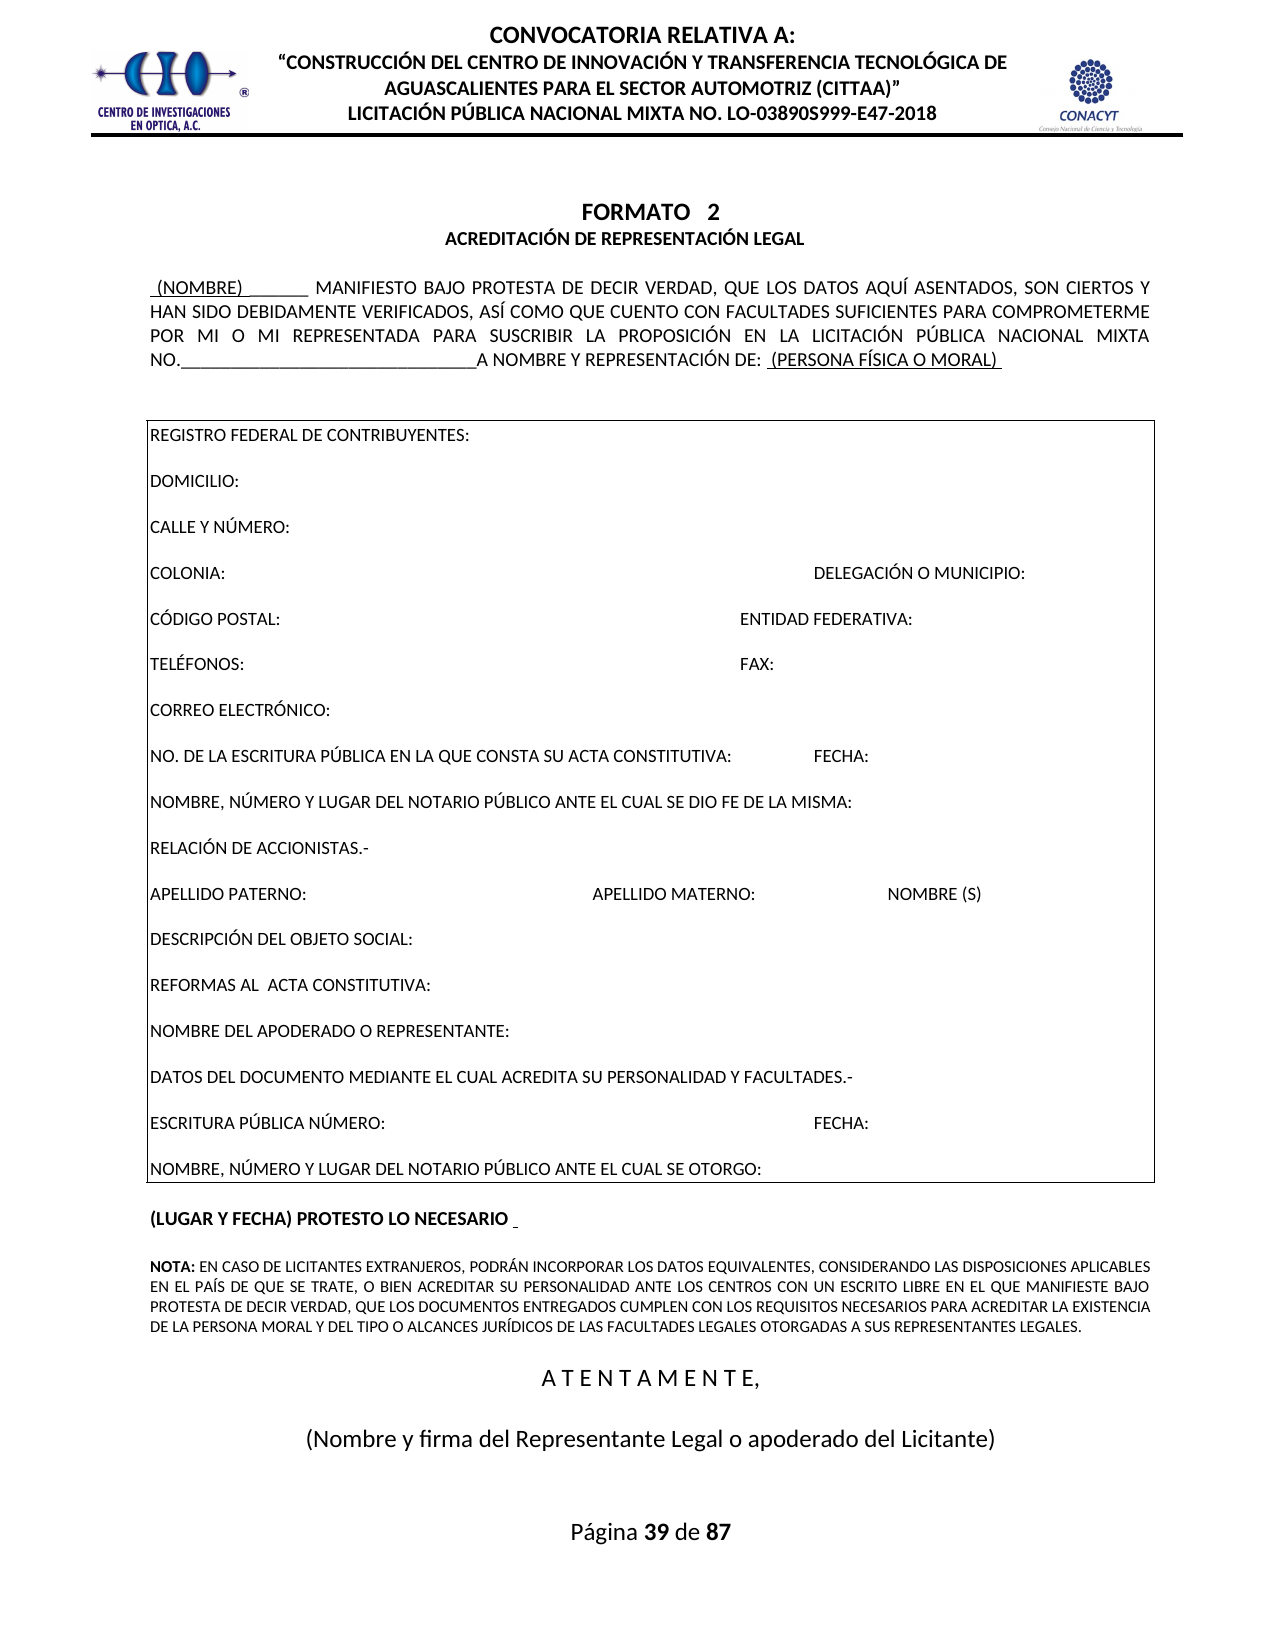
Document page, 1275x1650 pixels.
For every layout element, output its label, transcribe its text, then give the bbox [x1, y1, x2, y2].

text (NOMBRE) ______ MANIFIESTO BAJO PROTESTA DE DECIR VERDAD, QUE LOS DATOS AQUÍ ASENTADOS, SON CIERTOS Y HAN SIDO DEBIDAMENTE VERIFICADOS, ASÍ COMO QUE CUENTO CON FACULTADES SUFICIENTES PARA COMPROMETERME POR MI O MI REPRESENTADA PARA SUSCRIBIR LA PROPOSICIÓN EN LA LICITACIÓN PÚBLICA NACIONAL MIXTA NO.______________________________A NOMBRE Y REPRESENTACIÓN DE: (PERSONA FÍSICA O MORAL) [150, 275, 1152, 371]
text NOTA: EN CASO DE LICITANTES EXTRANJEROS, PODRÁN INCORPORAR LOS DATOS EQUIVALENTES, CONSIDERANDO LAS DISPOSICIONES APLICABLES EN EL PAÍS DE QUE SE TRATE, O BIEN ACREDITAR SU PERSONALIDAD ANTE LOS CENTROS CON UN ESCRITO LIBRE EN EL QUE MANIFIESTE BAJO PROTESTA DE DECIR VERDAD, QUE LOS DOCUMENTOS ENTREGADOS CUMPLEN CON LOS REQUISITOS NECESARIOS PARA ACREDITAR LA EXISTENCIA DE LA PERSONA MORAL Y DEL TIPO O ALCANCES JURÍDICOS DE LAS FACULTADES LEGALES OTORGADAS A SUS REPRESENTANTES LEGALES. [150, 1256, 1152, 1337]
text NOMBRE, NÚMERO Y LUGAR DEL NOTARIO PÚBLICO ANTE EL CUAL SE DIO FE DE LA MISMA: [150, 790, 1152, 813]
text APELLIDO PATERNO: APELLIDO MATERNO: NOMBRE (S) [150, 882, 1152, 905]
text ESCRITURA PÚBLICA NÚMERO: FECHA: [150, 1111, 1152, 1134]
text TELÉFONOS: FAX: [150, 653, 1152, 676]
text NOMBRE DEL APODERADO O REPRESENTANTE: [150, 1019, 1152, 1042]
text REGISTRO FEDERAL DE CONTRIBUYENTES: [148, 421, 1154, 446]
text FORMATO 2 [150, 196, 1152, 226]
text DESCRIPCIÓN DEL OBJETO SOCIAL: [150, 928, 1152, 951]
text DOMICILIO: [150, 469, 1152, 492]
text REFORMAS AL ACTA CONSTITUTIVA: [150, 973, 1152, 996]
picture [91, 50, 249, 132]
text NOMBRE, NÚMERO Y LUGAR DEL NOTARIO PÚBLICO ANTE EL CUAL SE OTORGO: [148, 1153, 1154, 1182]
text DATOS DEL DOCUMENTO MEDIANTE EL CUAL ACREDITA SU PERSONALIDAD Y FACULTADES.- [150, 1065, 1152, 1088]
text A T E N T A M E N T E, [150, 1362, 1152, 1393]
text RELACIÓN DE ACCIONISTAS.- [150, 836, 1152, 859]
text (Nombre y firma del Representante Legal o apoderado del Licitante) [150, 1423, 1152, 1454]
text COLONIA: DELEGACIÓN O MUNICIPIO: [150, 561, 1152, 584]
text CÓDIGO POSTAL: ENTIDAD FEDERATIVA: [150, 607, 1152, 630]
text NO. DE LA ESCRITURA PÚBLICA EN LA QUE CONSTA SU ACTA CONSTITUTIVA: FECHA: [150, 744, 1152, 767]
text CALLE Y NÚMERO: [150, 515, 1152, 538]
text CORREO ELECTRÓNICO: [150, 698, 1152, 721]
text ACREDITACIÓN DE REPRESENTACIÓN LEGAL [371, 226, 1152, 251]
text (LUGAR Y FECHA) PROTESTO LO NECESARIO [150, 1206, 1152, 1230]
picture [1036, 59, 1143, 132]
